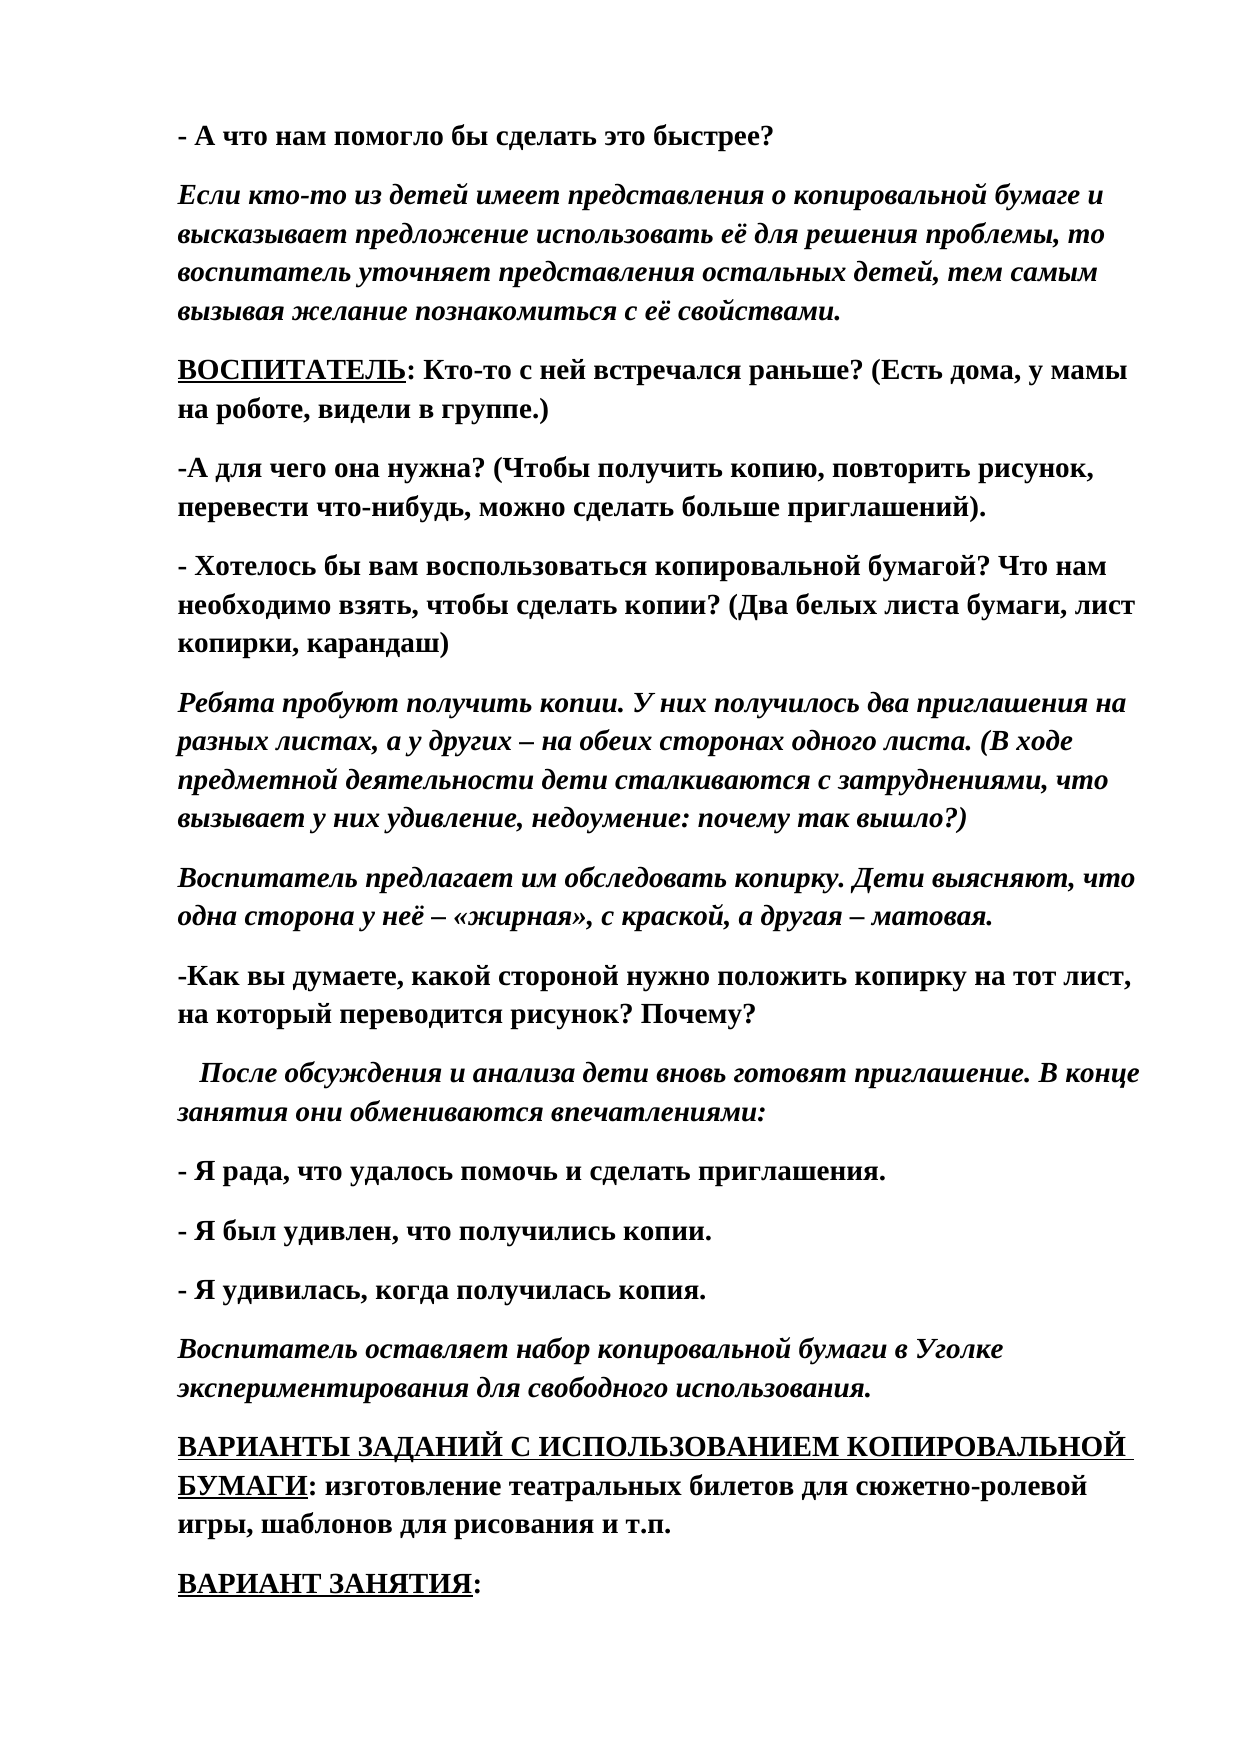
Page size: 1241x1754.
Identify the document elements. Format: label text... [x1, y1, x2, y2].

text - А что нам помогло бы сделать это быстрее? [177, 118, 1152, 152]
text - Я рада, что удалось помочь и сделать приглашения. [177, 1153, 1152, 1187]
text Ребята пробуют получить копии. У них получилось два приглашения на разных листах, а у других – на обеих сторонах одного листа. (В ходе предметной деятельности дети сталкиваются с затруднениями, что вызывает у них удивление, недоумение: почему так вышло?) [177, 685, 1152, 834]
text После обсуждения и анализа дети вновь готовят приглашение. В конце занятия они обмениваются впечатлениями: [177, 1056, 1152, 1128]
text ВОСПИТАТЕЛЬ: Кто-то с ней встречался раньше? (Есть дома, у мамы на роботе, видели в группе.) [177, 352, 1152, 424]
text Воспитатель оставляет набор копировальной бумаги в Уголке экспериментирования для свободного использования. [177, 1332, 1152, 1404]
text - Я был удивлен, что получились копии. [177, 1213, 1152, 1246]
text -Как вы думаете, какой стороной нужно положить копирку на тот лист, на который переводится рисунок? Почему? [177, 958, 1152, 1030]
text -А для чего она нужна? (Чтобы получить копию, повторить рисунок, перевести что-нибудь, можно сделать больше приглашений). [177, 450, 1152, 522]
text ВАРИАНТЫ ЗАДАНИЙ С ИСПОЛЬЗОВАНИЕМ КОПИРОВАЛЬНОЙ БУМАГИ: изготовление театральных билетов для сюжетно-ролевой игры, шаблонов для рисования и т.п. [177, 1429, 1152, 1540]
text - Я удивилась, когда получилась копия. [177, 1272, 1152, 1306]
text - Хотелось бы вам воспользоваться копировальной бумагой? Что нам необходимо взять, чтобы сделать копии? (Два белых листа бумаги, лист копирки, карандаш) [177, 548, 1152, 659]
text Если кто-то из детей имеет представления о копировальной бумаге и высказывает предложение использовать её для решения проблемы, то воспитатель уточняет представления остальных детей, тем самым вызывая желание познакомиться с её свойствами. [177, 177, 1152, 327]
text Воспитатель предлагает им обследовать копирку. Дети выясняют, что одна сторона у неё – «жирная», с краской, а другая – матовая. [177, 860, 1152, 932]
text ВАРИАНТ ЗАНЯТИЯ: [177, 1566, 1152, 1599]
